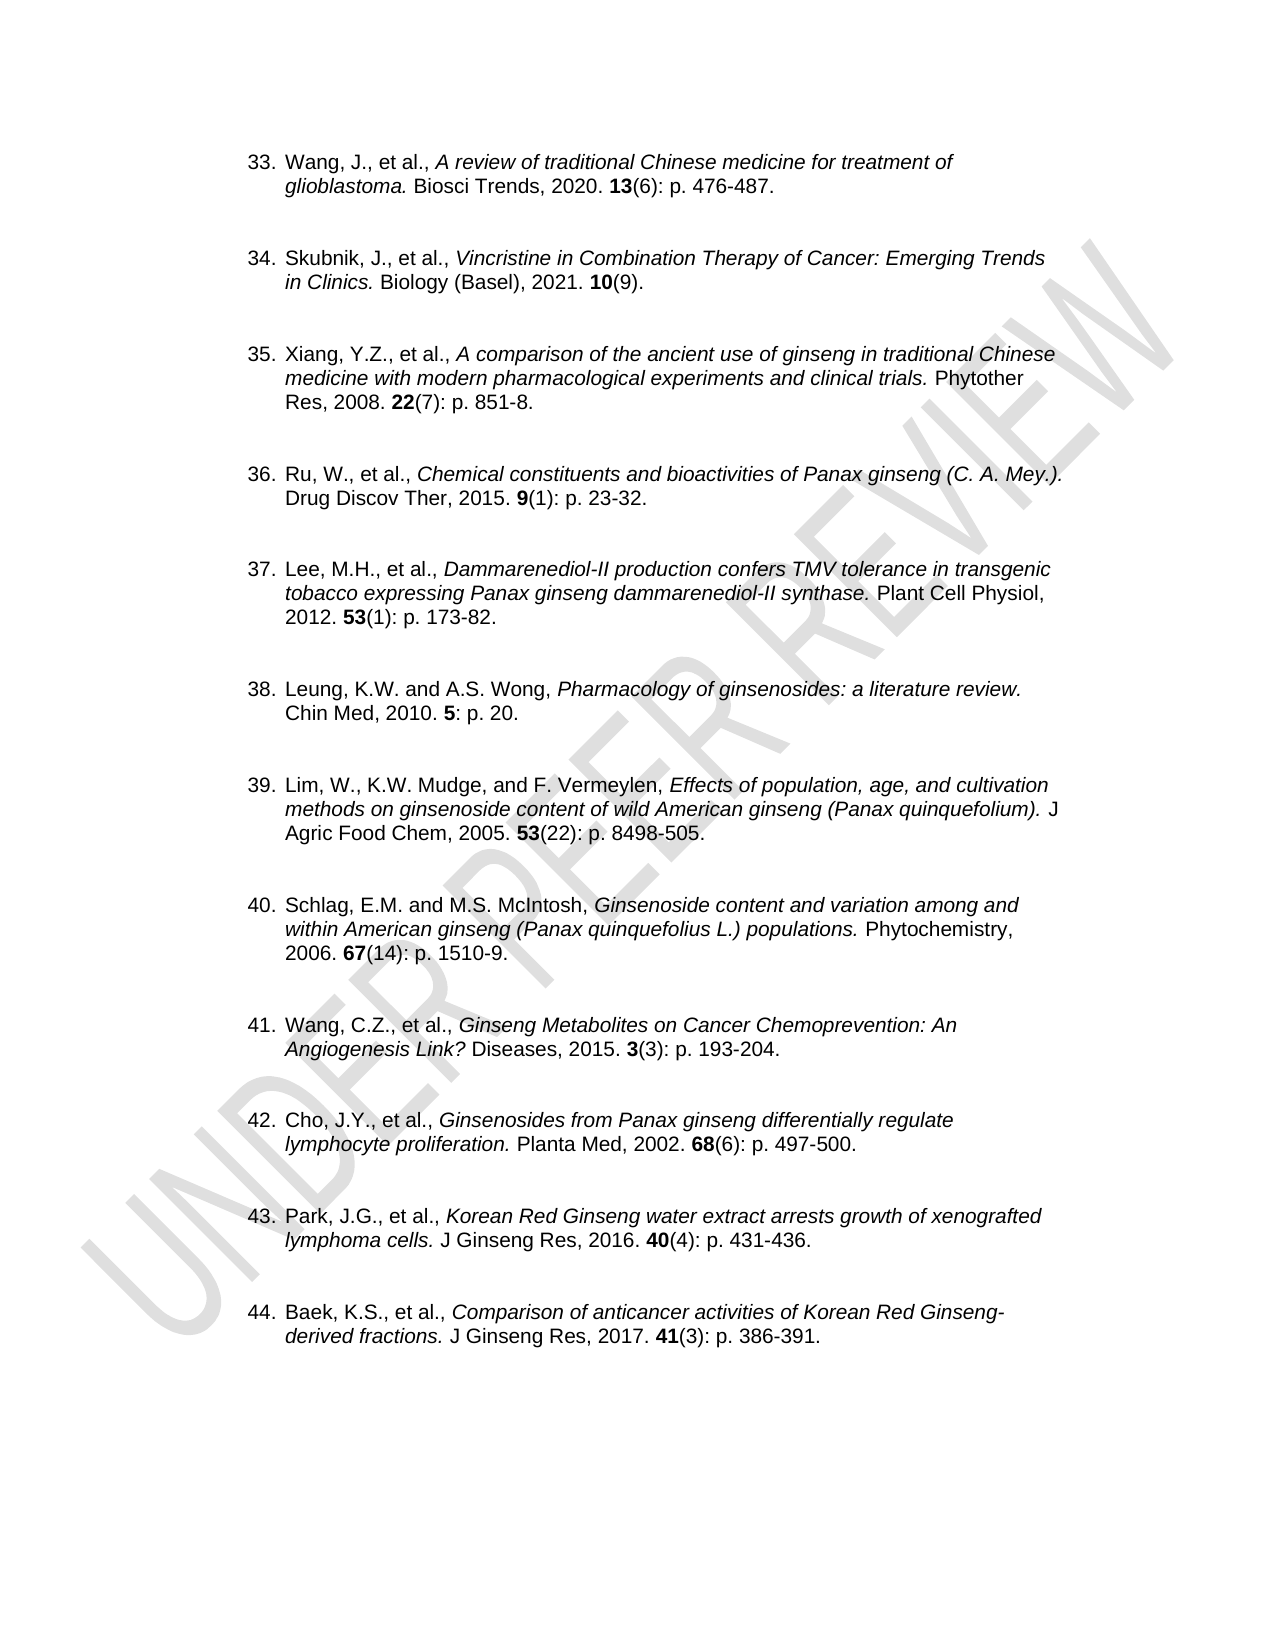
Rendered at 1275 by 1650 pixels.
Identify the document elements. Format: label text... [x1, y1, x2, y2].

list Leung, K.W. and A.S. Wong, Pharmacology of ginsenosides: a literature review. Chin Med, 2010. 5: p. 20. [247, 677, 1065, 725]
list Xiang, Y.Z., et al., A comparison of the ancient use of ginseng in traditional Chinese medicine with modern pharmacological experiments and clinical trials. Phytother Res, 2008. 22(7): p. 851-8. [247, 342, 1065, 413]
list Park, J.G., et al., Korean Red Ginseng water extract arrests growth of xenografted lymphoma cells. J Ginseng Res, 2016. 40(4): p. 431-436. [247, 1204, 1065, 1252]
list Cho, J.Y., et al., Ginsenosides from Panax ginseng differentially regulate lymphocyte proliferation. Planta Med, 2002. 68(6): p. 497-500. [247, 1108, 1065, 1156]
list Schlag, E.M. and M.S. McIntosh, Ginsenoside content and variation among and within American ginseng (Panax quinquefolius L.) populations. Phytochemistry, 2006. 67(14): p. 1510-9. [247, 893, 1065, 964]
list Lee, M.H., et al., Dammarenediol-II production confers TMV tolerance in transgenic tobacco expressing Panax ginseng dammarenediol-II synthase. Plant Cell Physiol, 2012. 53(1): p. 173-82. [247, 557, 1065, 629]
list Wang, C.Z., et al., Ginseng Metabolites on Cancer Chemoprevention: An Angiogenesis Link? Diseases, 2015. 3(3): p. 193-204. [247, 1012, 1065, 1060]
list Baek, K.S., et al., Comparison of anticancer activities of Korean Red Ginseng-derived fractions. J Ginseng Res, 2017. 41(3): p. 386-391. [247, 1300, 1065, 1348]
list Lim, W., K.W. Mudge, and F. Vermeylen, Effects of population, age, and cultivation methods on ginsenoside content of wild American ginseng (Panax quinquefolium). J Agric Food Chem, 2005. 53(22): p. 8498-505. [247, 773, 1065, 845]
list Skubnik, J., et al., Vincristine in Combination Therapy of Cancer: Emerging Trends in Clinics. Biology (Basel), 2021. 10(9). [247, 246, 1065, 294]
list Wang, J., et al., A review of traditional Chinese medicine for treatment of glioblastoma. Biosci Trends, 2020. 13(6): p. 476-487. [247, 150, 1065, 198]
list Ru, W., et al., Chemical constituents and bioactivities of Panax ginseng (C. A. Mey.). Drug Discov Ther, 2015. 9(1): p. 23-32. [247, 461, 1065, 509]
